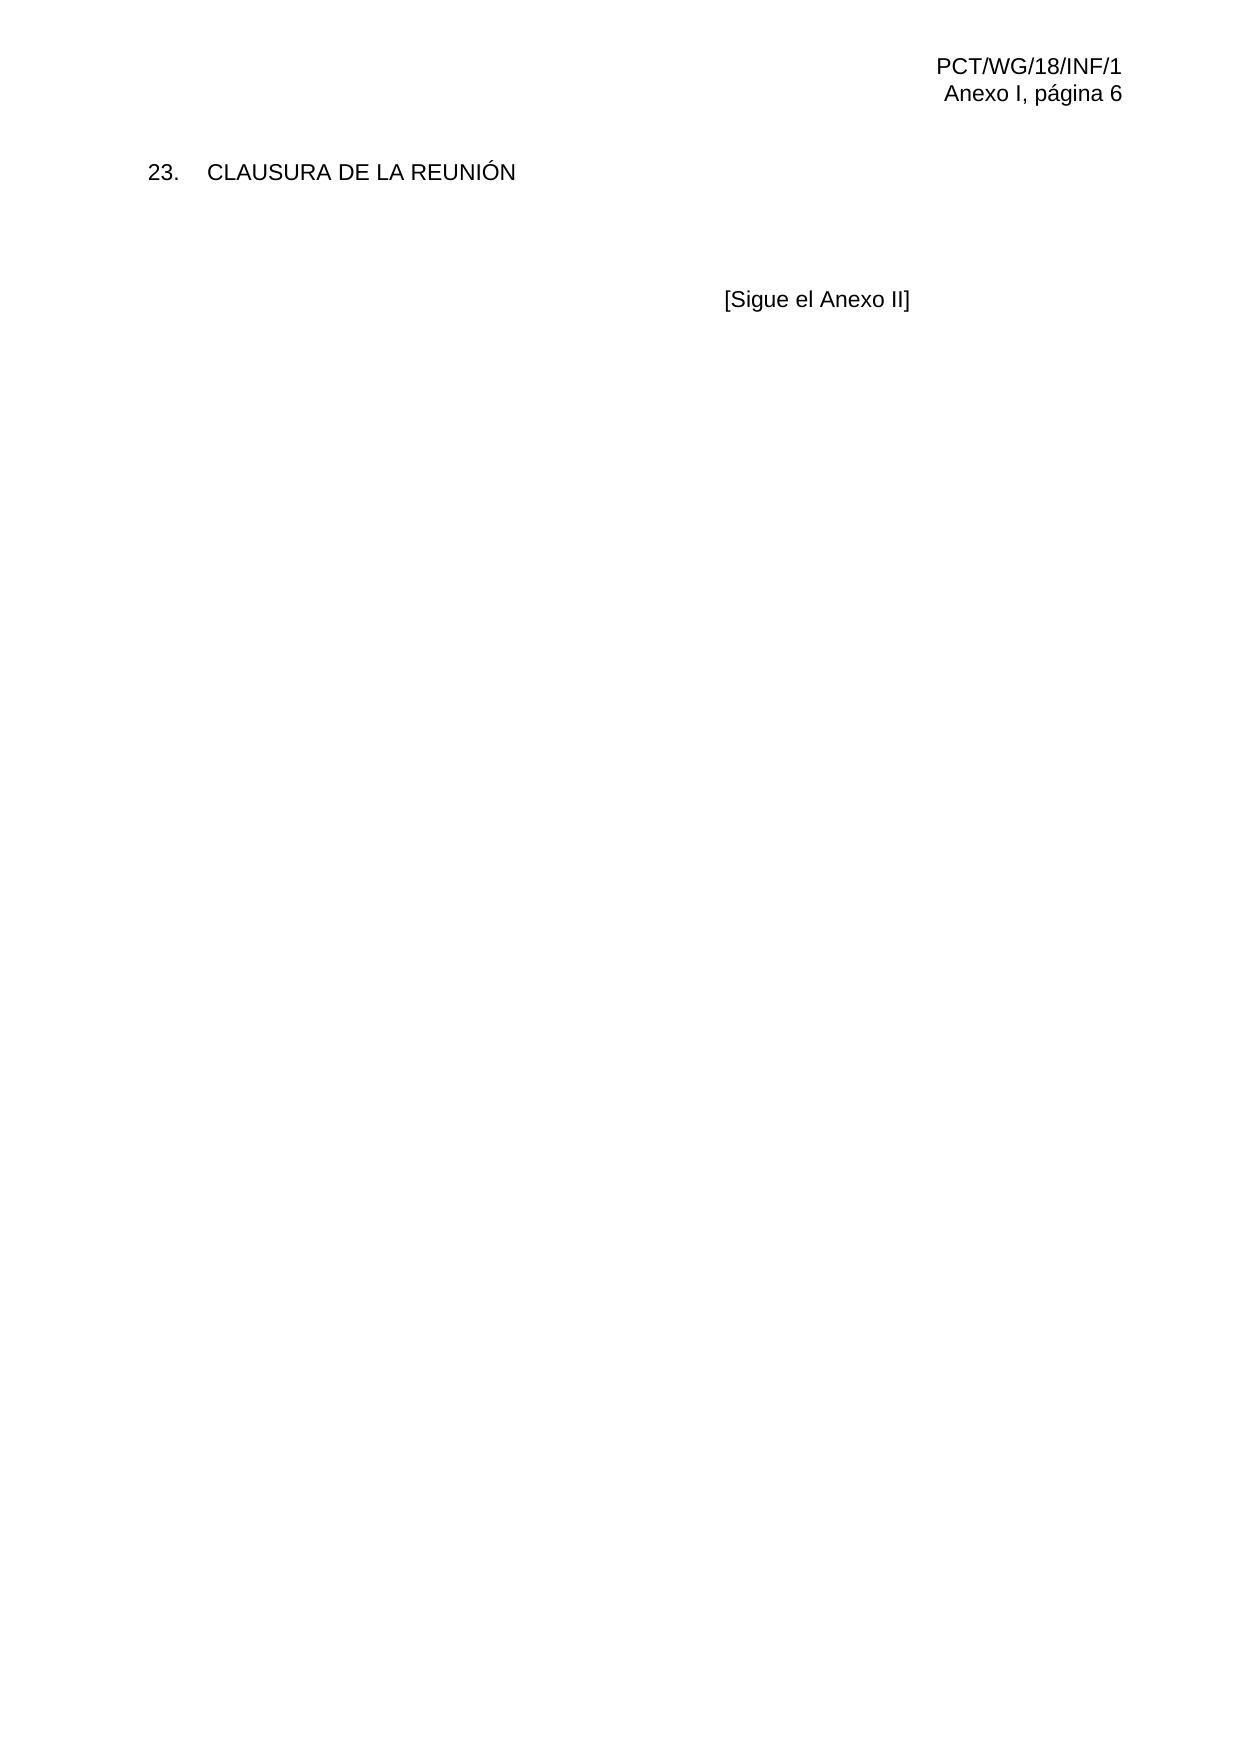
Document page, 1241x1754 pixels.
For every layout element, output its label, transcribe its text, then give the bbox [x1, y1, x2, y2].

subtitle 23. Clausura de la reunión [148, 158, 1122, 211]
text [Sigue el Anexo II] [724, 286, 1122, 313]
